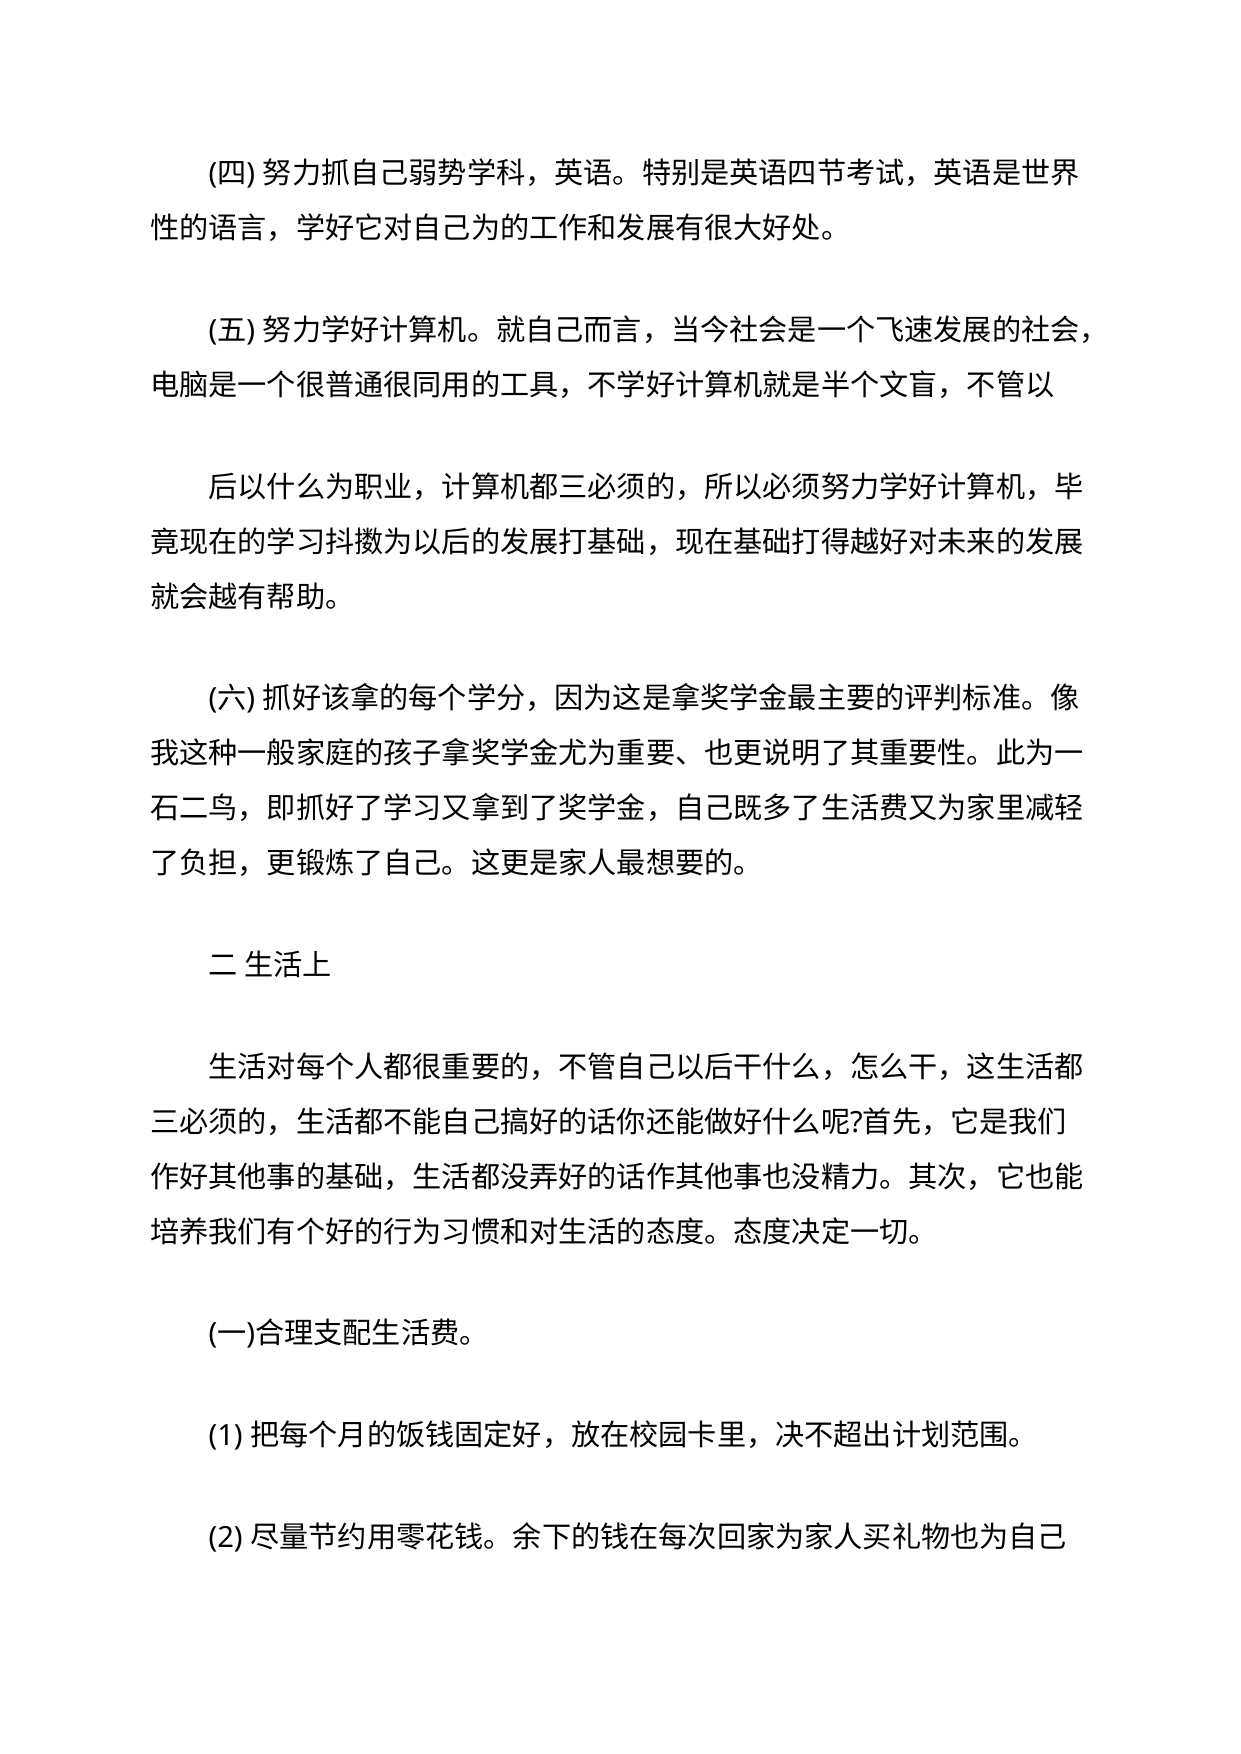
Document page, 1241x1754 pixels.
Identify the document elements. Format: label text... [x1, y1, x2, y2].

text (五) 努力学好计算机。就自己而言，当今社会是一个飞速发展的社会，电脑是一个很普通很同用的工具，不学好计算机就是半个文盲，不管以 [150, 307, 1090, 404]
text 后以什么为职业，计算机都三必须的，所以必须努力学好计算机，毕竟现在的学习抖擞为以后的发展打基础，现在基础打得越好对未来的发展就会越有帮助。 [150, 463, 1090, 616]
text (六) 抓好该拿的每个学分，因为这是拿奖学金最主要的评判标准。像我这种一般家庭的孩子拿奖学金尤为重要、也更说明了其重要性。此为一石二鸟，即抓好了学习又拿到了奖学金，自己既多了生活费又为家里减轻了负担，更锻炼了自己。这更是家人最想要的。 [150, 675, 1090, 882]
text 二 生活上 [150, 942, 1090, 984]
text (1) 把每个月的饭钱固定好，放在校园卡里，决不超出计划范围。 [150, 1412, 1090, 1454]
text (四) 努力抓自己弱势学科，英语。特别是英语四节考试，英语是世界性的语言，学好它对自己为的工作和发展有很大好处。 [150, 150, 1090, 247]
text 生活对每个人都很重要的，不管自己以后干什么，怎么干，这生活都三必须的，生活都不能自己搞好的话你还能做好什么呢?首先，它是我们作好其他事的基础，生活都没弄好的话作其他事也没精力。其次，它也能培养我们有个好的行为习惯和对生活的态度。态度决定一切。 [150, 1043, 1090, 1251]
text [150, 1514, 1090, 1556]
text (一)合理支配生活费。 [150, 1310, 1090, 1352]
